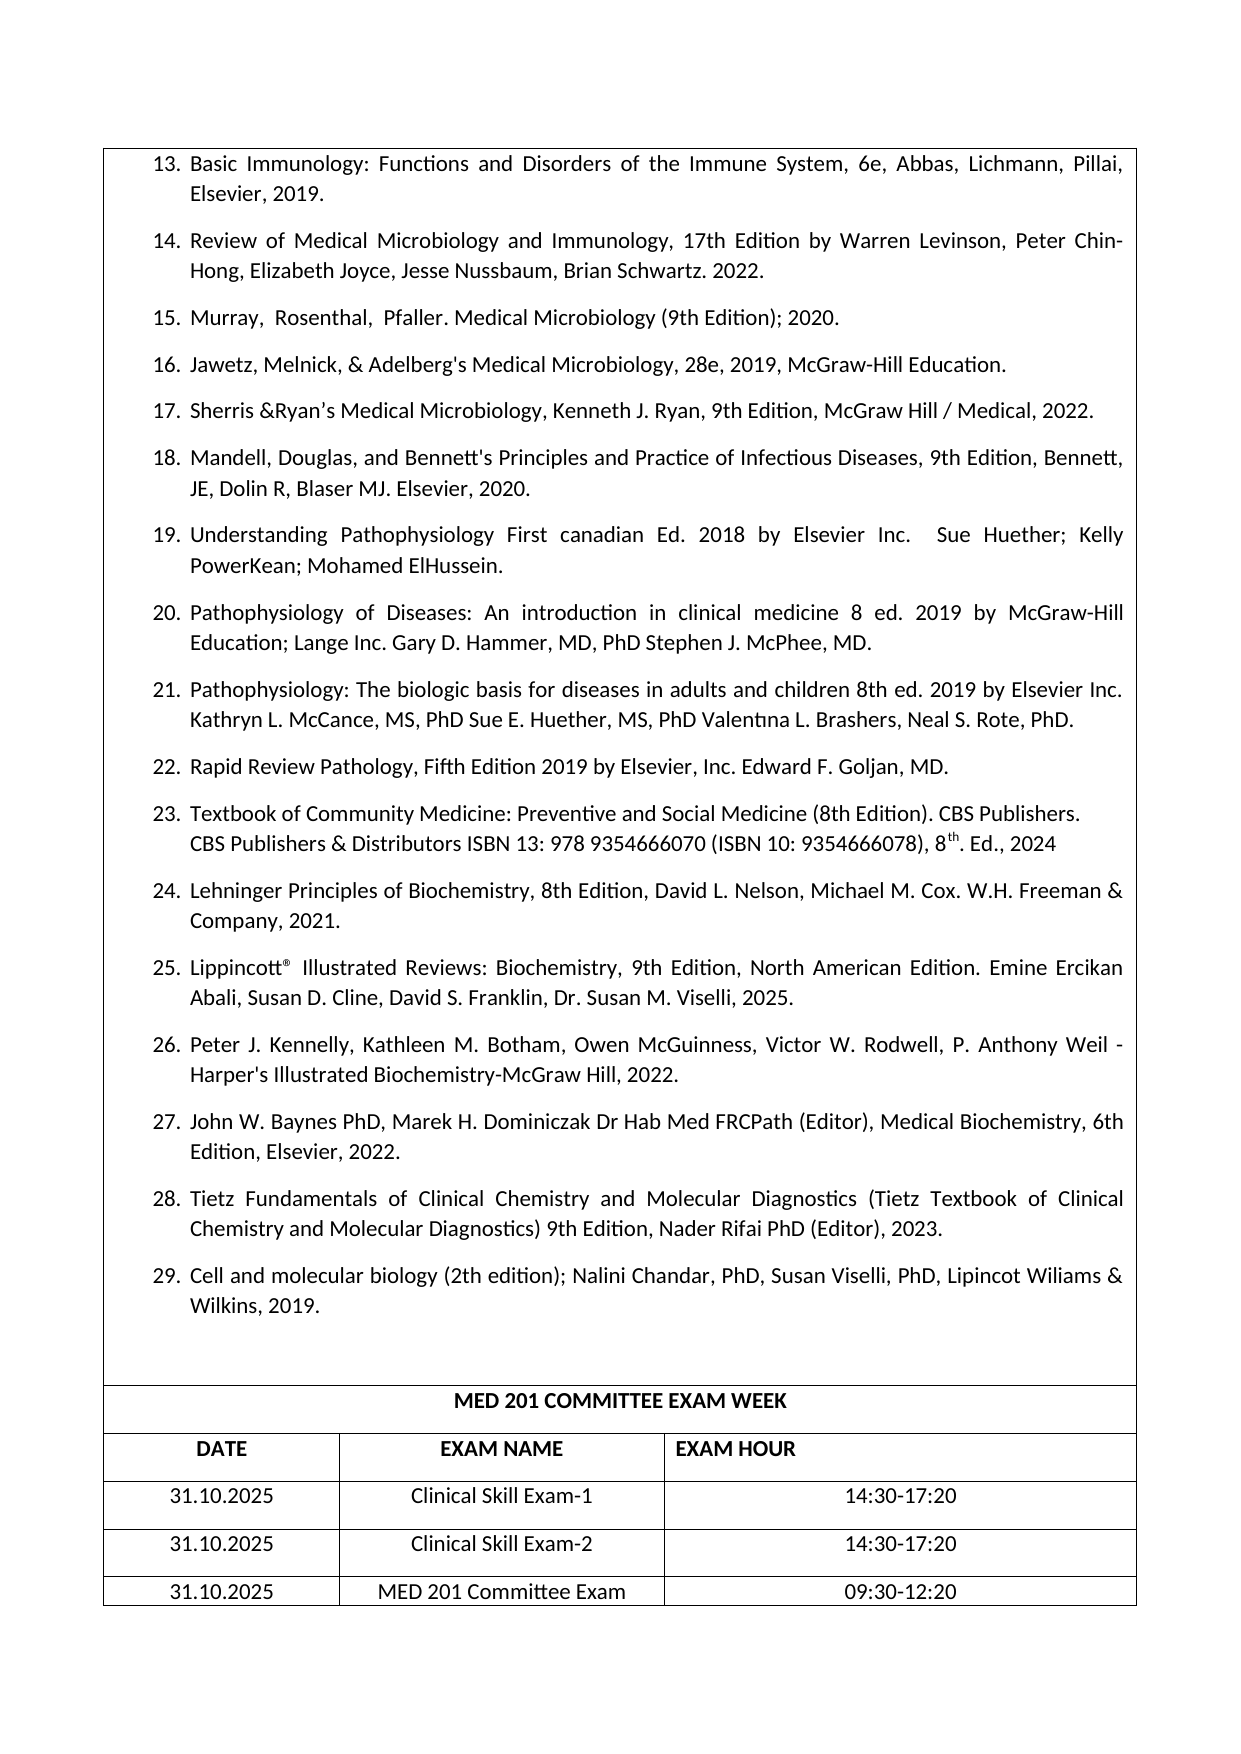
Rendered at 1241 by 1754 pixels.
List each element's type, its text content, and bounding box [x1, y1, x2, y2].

table_cell 14:30-17:20 [665, 1482, 1136, 1528]
table_cell MED 201 COMMITTEE EXAM WEEK [104, 1386, 1136, 1433]
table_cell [340, 1577, 664, 1605]
table_cell Clinical Skill Exam-2 [340, 1530, 664, 1576]
table_cell DATE [104, 1434, 339, 1481]
table_cell 31.10.2025 [104, 1530, 339, 1576]
table_cell 31.10.2025 [104, 1577, 339, 1605]
table_cell Clinical Skill Exam-1 [340, 1482, 664, 1528]
table_cell 14:30-17:20 [665, 1530, 1136, 1576]
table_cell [104, 149, 1136, 1385]
table_cell 31.10.2025 [104, 1482, 339, 1528]
table_cell 09:30-12:20 [665, 1577, 1136, 1605]
table_cell EXAM NAME [340, 1434, 664, 1481]
table_cell EXAM HOUR [665, 1434, 1136, 1481]
